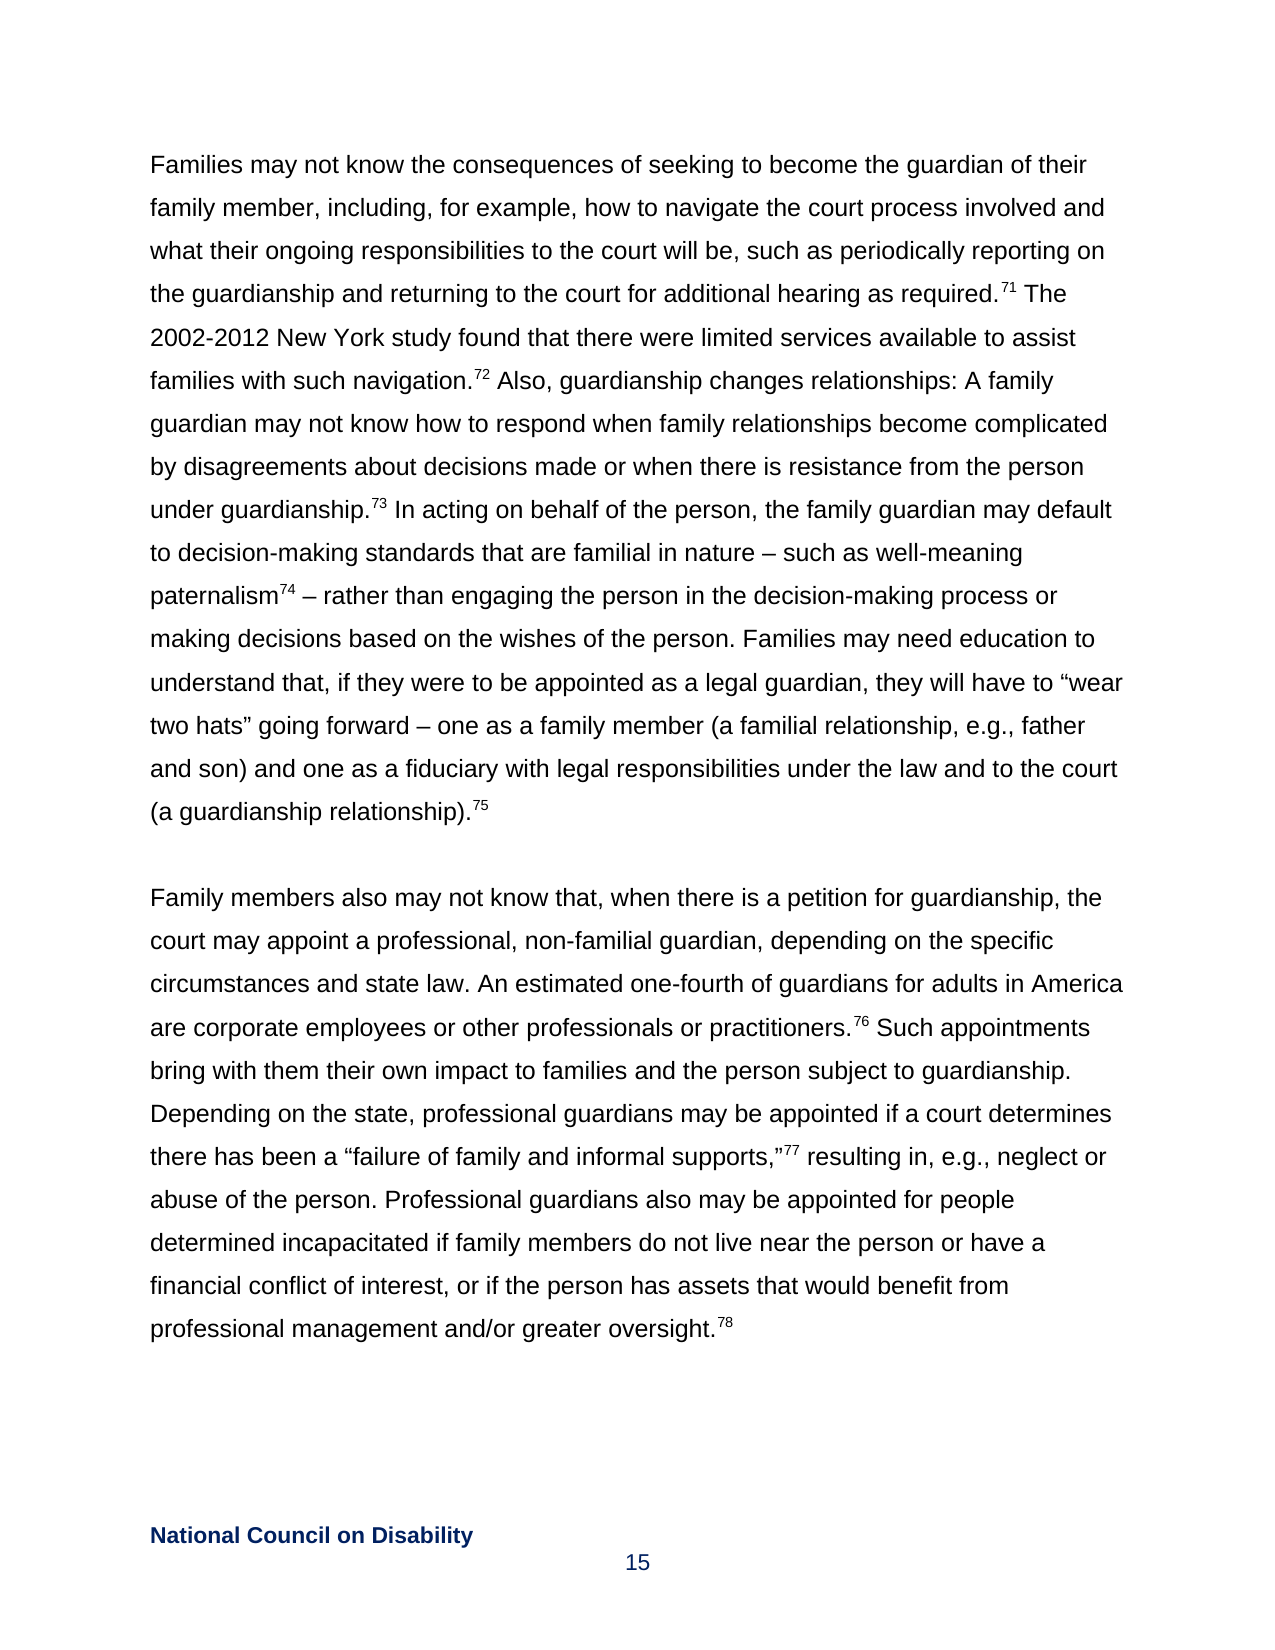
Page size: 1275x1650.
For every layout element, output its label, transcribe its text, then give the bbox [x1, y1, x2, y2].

text Family members also may not know that, when there is a petition for guardianship, the court may appoint a professional, non-familial guardian, depending on the specific circumstances and state law. An estimated one-fourth of guardians for adults in America are corporate employees or other professionals or practitioners. Such appointments bring with them their own impact to families and the person subject to guardianship. Depending on the state, professional guardians may be appointed if a court determines there has been a “failure of family and informal supports,” resulting in, e.g., neglect or abuse of the person. Professional guardians also may be appointed for people determined incapacitated if family members do not live near the person or have a financial conflict of interest, or if the person has assets that would benefit from professional management and/or greater oversight. [150, 883, 1125, 1343]
text Families may not know the consequences of seeking to become the guardian of their family member, including, for example, how to navigate the court process involved and what their ongoing responsibilities to the court will be, such as periodically reporting on the guardianship and returning to the court for additional hearing as required. The 2002-2012 New York study found that there were limited services available to assist families with such navigation. Also, guardianship changes relationships: A family guardian may not know how to respond when family relationships become complicated by disagreements about decisions made or when there is resistance from the person under guardianship. In acting on behalf of the person, the family guardian may default to decision-making standards that are familial in nature – such as well-meaning paternalism – rather than engaging the person in the decision-making process or making decisions based on the wishes of the person. Families may need education to understand that, if they were to be appointed as a legal guardian, they will have to “wear two hats” going forward – one as a family member (a familial relationship, e.g., father and son) and one as a fiduciary with legal responsibilities under the law and to the court (a guardianship relationship). [150, 150, 1125, 826]
